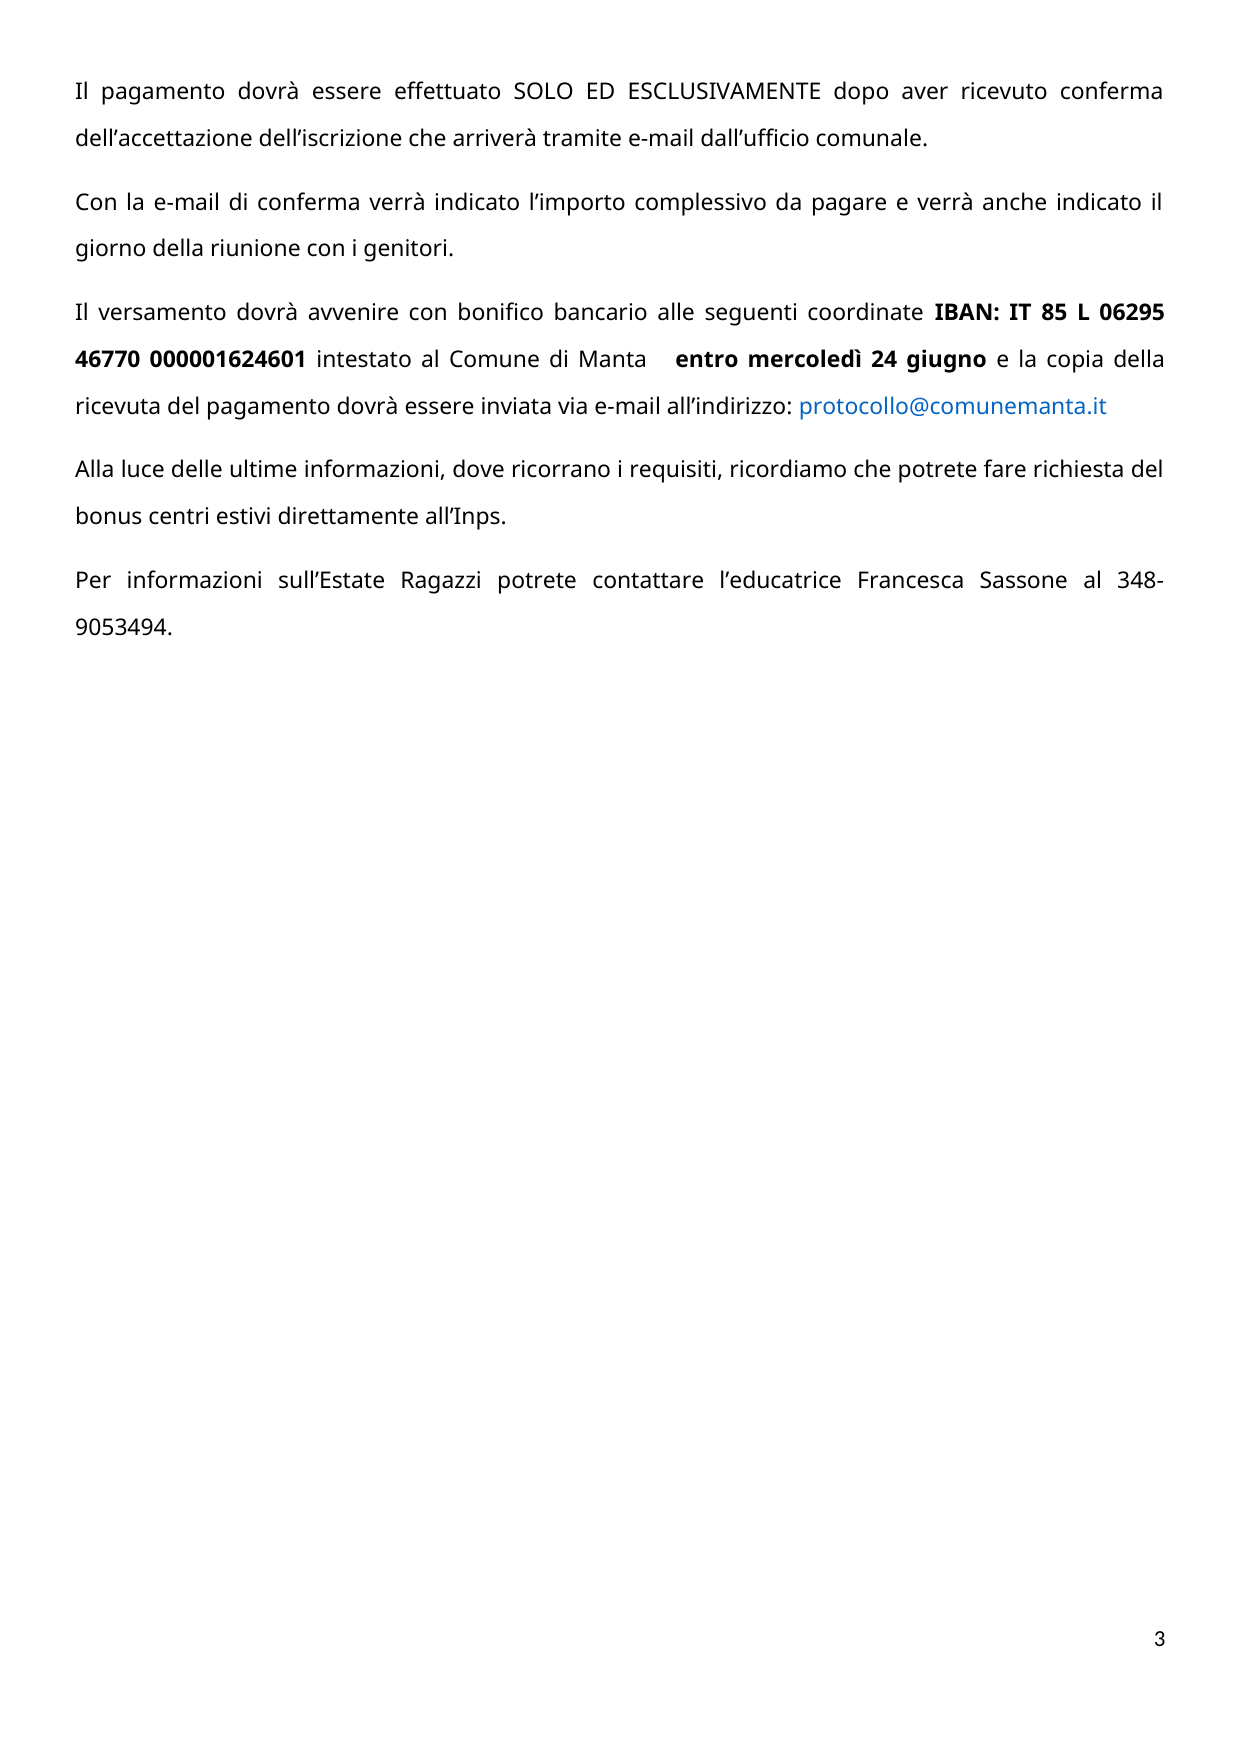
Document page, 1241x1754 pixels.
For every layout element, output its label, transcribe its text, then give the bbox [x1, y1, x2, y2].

text Per informazioni sull’Estate Ragazzi potrete contattare l’educatrice Francesca Sassone al 348-9053494. [75, 563, 1165, 642]
text Con la e-mail di conferma verrà indicato l’importo complessivo da pagare e verrà anche indicato il giorno della riunione con i genitori. [75, 185, 1165, 263]
text Alla luce delle ultime informazioni, dove ricorrano i requisiti, ricordiamo che potrete fare richiesta del bonus centri estivi direttamente all’Inps. [75, 453, 1165, 531]
text Il versamento dovrà avvenire con bonifico bancario alle seguenti coordinate IBAN: IT 85 L 06295 46770 000001624601 intestato al Comune di Manta entro mercoledì 24 giugno e la copia della ricevuta del pagamento dovrà essere inviata via e-mail all’indirizzo: protocollo@comunemanta.it [75, 296, 1165, 421]
text Il pagamento dovrà essere effettuato SOLO ED ESCLUSIVAMENTE dopo aver ricevuto conferma dell’accettazione dell’iscrizione che arriverà tramite e-mail dall’ufficio comunale. [75, 75, 1165, 153]
